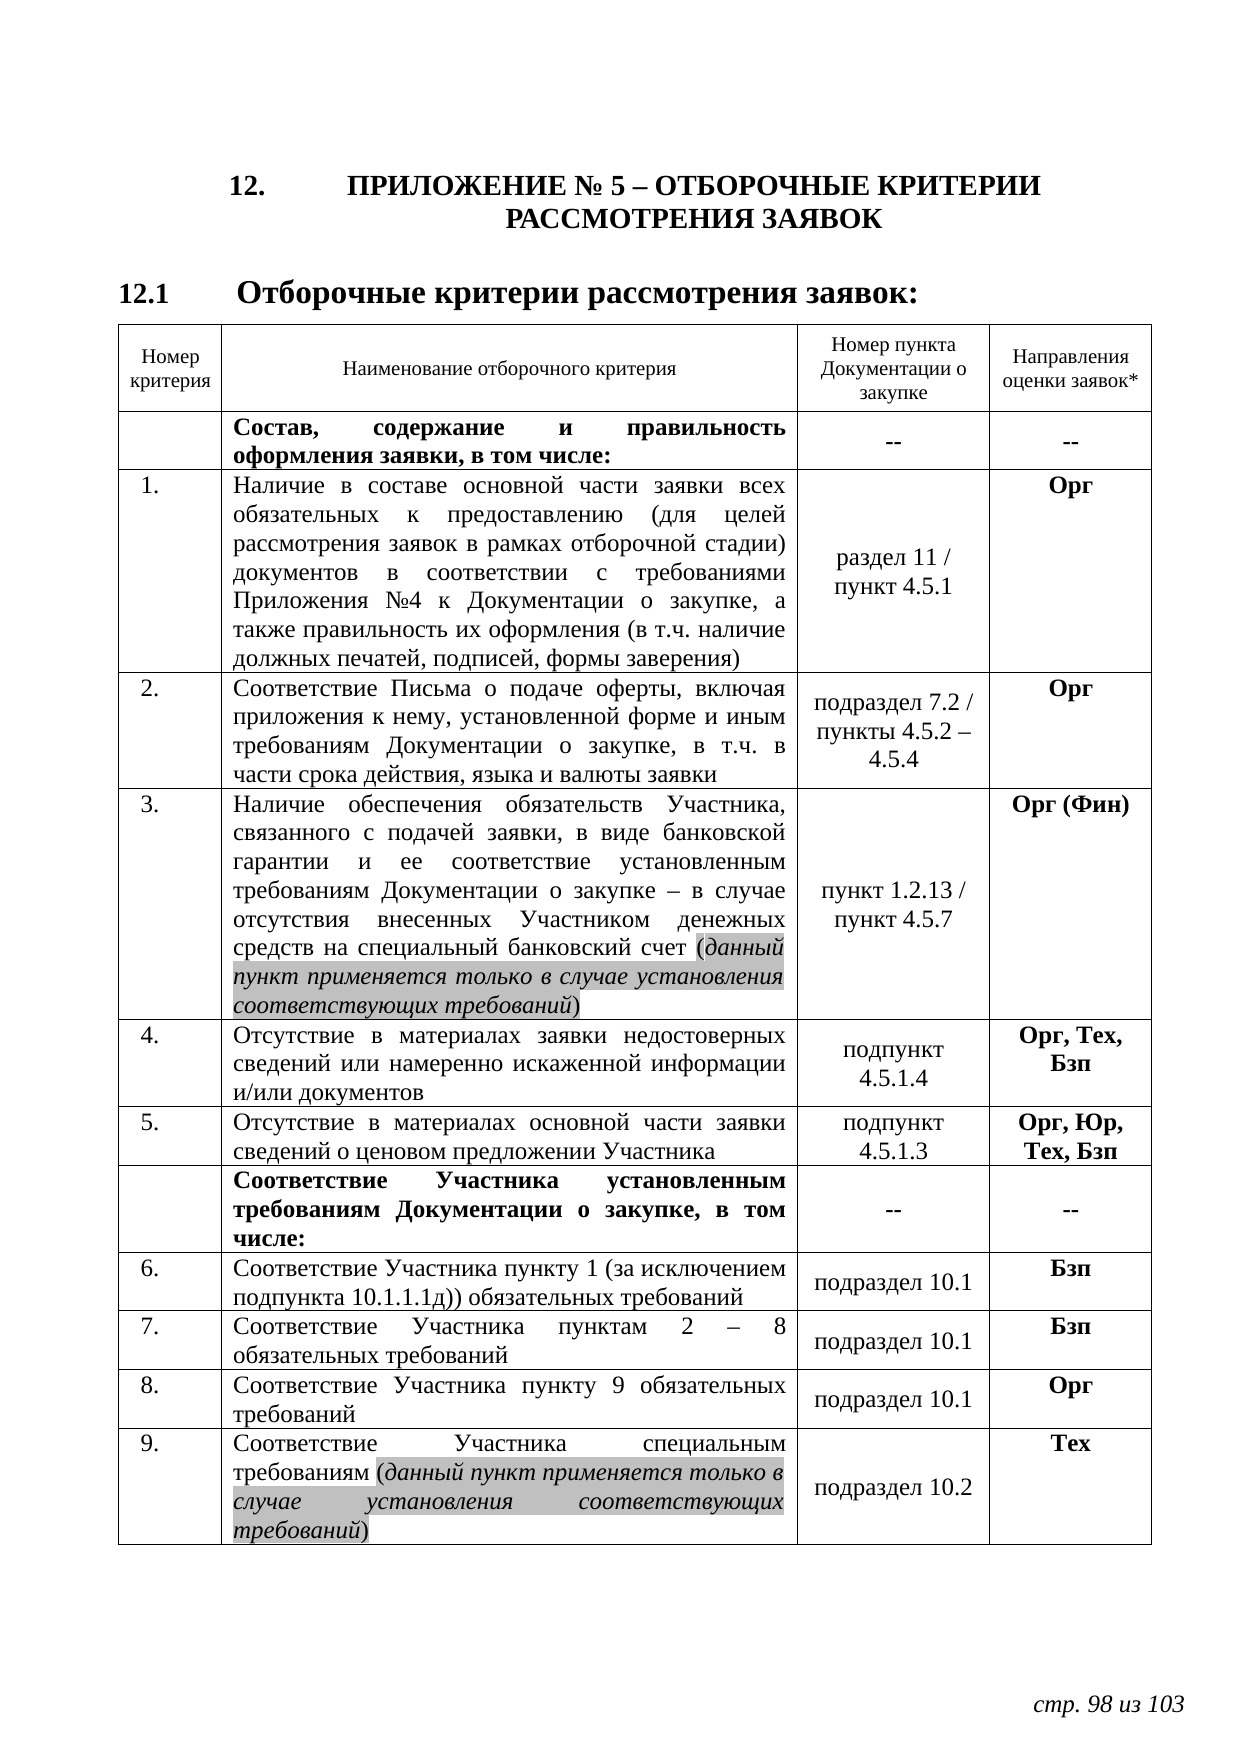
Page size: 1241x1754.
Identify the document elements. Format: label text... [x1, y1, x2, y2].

table_cell подраздел 7.2 / пункты 4.5.2 – 4.5.4 [798, 673, 989, 788]
subtitle Отборочные критерии рассмотрения заявок: [118, 273, 1152, 311]
table_cell Орг [990, 673, 1151, 788]
table_cell Тех [990, 1429, 1151, 1543]
table_cell Соответствие Участника пункту 1 (за исключением подпункта д)) обязательных требований [222, 1253, 797, 1310]
table_cell Отсутствие в материалах заявки недостоверных сведений или намеренно искаженной информации и/или документов [222, 1020, 797, 1106]
table_cell подпункт 4.5.1.3 [798, 1107, 989, 1164]
subtitle ПРИЛОЖЕНИЕ № 5 – ОТБОРОЧНЫЕ КРИТЕРИИ РАССМОТРЕНИЯ ЗАЯВОК [118, 168, 1152, 235]
table_cell Наличие в составе основной части заявки всех обязательных к предоставлению (для целей рассмотрения заявок в рамках отборочной стадии) документов в соответствии с требованиями Приложения №4 к Документации о закупке, а также правильность их оформления (в т.ч. наличие должных печатей, подписей, формы заверения) [222, 470, 797, 672]
table_cell пункт 1.2.13 / пункт 4.5.7 [798, 789, 989, 1019]
table_cell Соответствие Участника пунктам 2 – 8 обязательных требований [222, 1311, 797, 1369]
table_cell Орг [990, 1370, 1151, 1427]
table_cell [119, 789, 221, 1019]
table_header Наименование отборочного критерия [222, 325, 797, 411]
table_cell [119, 412, 221, 469]
table_cell Бзп [990, 1311, 1151, 1369]
table_cell [119, 673, 221, 788]
table_cell Орг (Фин) [990, 789, 1151, 1019]
table_cell -- [990, 412, 1151, 469]
table_cell -- [798, 412, 989, 469]
table_cell [119, 1166, 221, 1252]
table_cell Орг, Тех, Бзп [990, 1020, 1151, 1106]
table_cell подраздел 10.2 [798, 1429, 989, 1543]
table_cell подраздел 10.1 [798, 1311, 989, 1369]
table_cell Состав, содержание и правильность оформления заявки, в том числе: [222, 412, 797, 469]
table_cell раздел 11 / пункт 4.5.1 [798, 470, 989, 672]
table_cell подраздел 10.1 [798, 1253, 989, 1310]
table_cell [119, 1020, 221, 1106]
table_cell подраздел 10.1 [798, 1370, 989, 1427]
table_header Номер критерия [119, 325, 221, 411]
table_cell Соответствие Участника специальным требованиям (данный пункт применяется только в случае установления соответствующих требований) [222, 1429, 797, 1543]
table_header Направления оценки заявок* [990, 325, 1151, 411]
table_cell Соответствие Участника пункту 9 обязательных требований [222, 1370, 797, 1427]
table_cell Отсутствие в материалах основной части заявки сведений о ценовом предложении Участника [222, 1107, 797, 1164]
table_cell [119, 1311, 221, 1369]
table_cell Соответствие Участника установленным требованиям Документации о закупке, в том числе: [222, 1166, 797, 1252]
table_cell -- [990, 1166, 1151, 1252]
table_cell [119, 1107, 221, 1164]
table_cell подпункт 4.5.1.4 [798, 1020, 989, 1106]
table_cell Наличие обеспечения обязательств Участника, связанного с подачей заявки, в виде банковской гарантии и ее соответствие установленным требованиям Документации о закупке – в случае отсутствия внесенных Участником денежных средств на специальный банковский счет (данный пункт применяется только в случае установления соответствующих требований) [222, 789, 797, 1019]
table_cell [119, 1429, 221, 1543]
table_cell Бзп [990, 1253, 1151, 1310]
table_cell -- [798, 1166, 989, 1252]
table_header Номер пункта Документации о закупке [798, 325, 989, 411]
table_cell Соответствие Письма о подаче оферты, включая приложения к нему, установленной форме и иным требованиям Документации о закупке, в т.ч. в части срока действия, языка и валюты заявки [222, 673, 797, 788]
table_cell [119, 1253, 221, 1310]
table_cell Орг, Юр, Тех, Бзп [990, 1107, 1151, 1164]
table_cell [119, 1370, 221, 1427]
table_cell [119, 470, 221, 672]
table_cell Орг [990, 470, 1151, 672]
